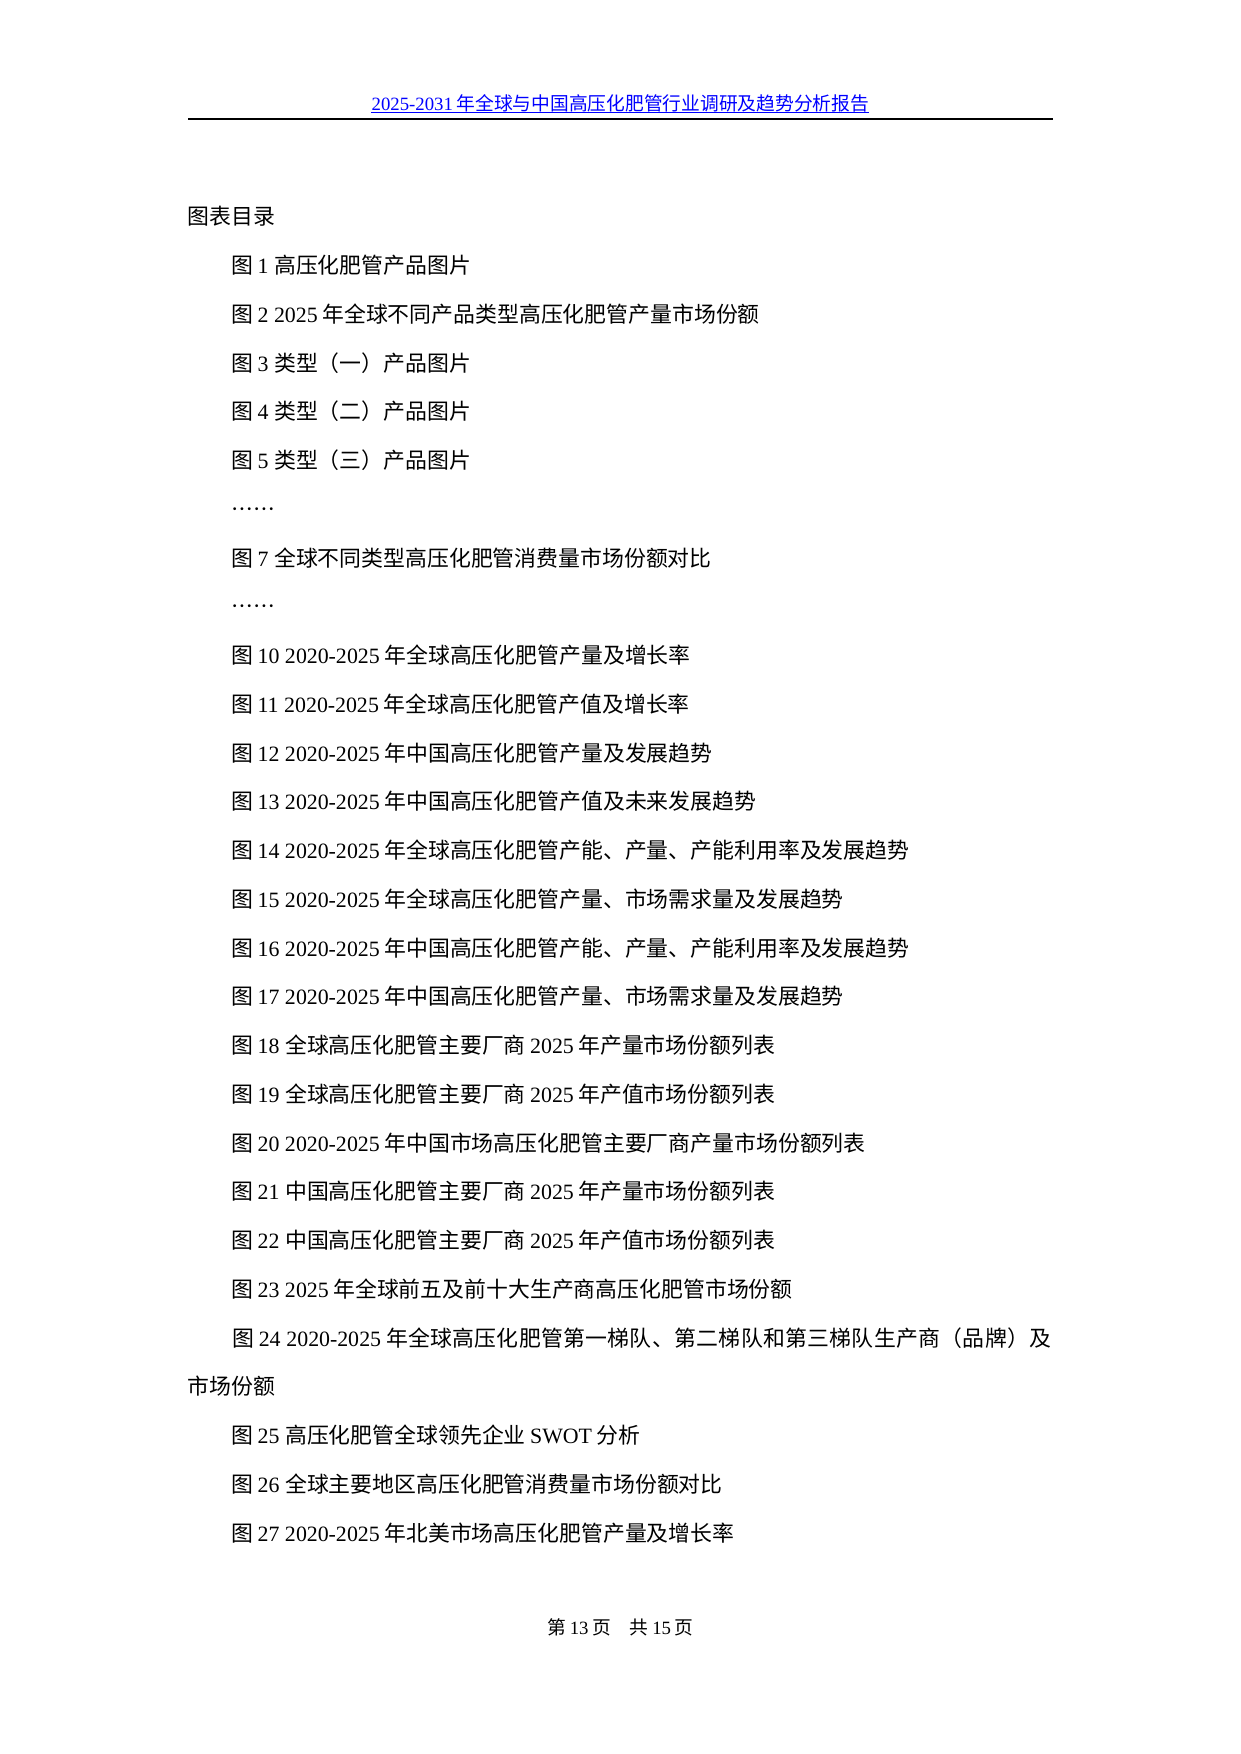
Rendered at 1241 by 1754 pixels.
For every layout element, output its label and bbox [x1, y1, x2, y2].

text [187, 150, 1053, 1548]
